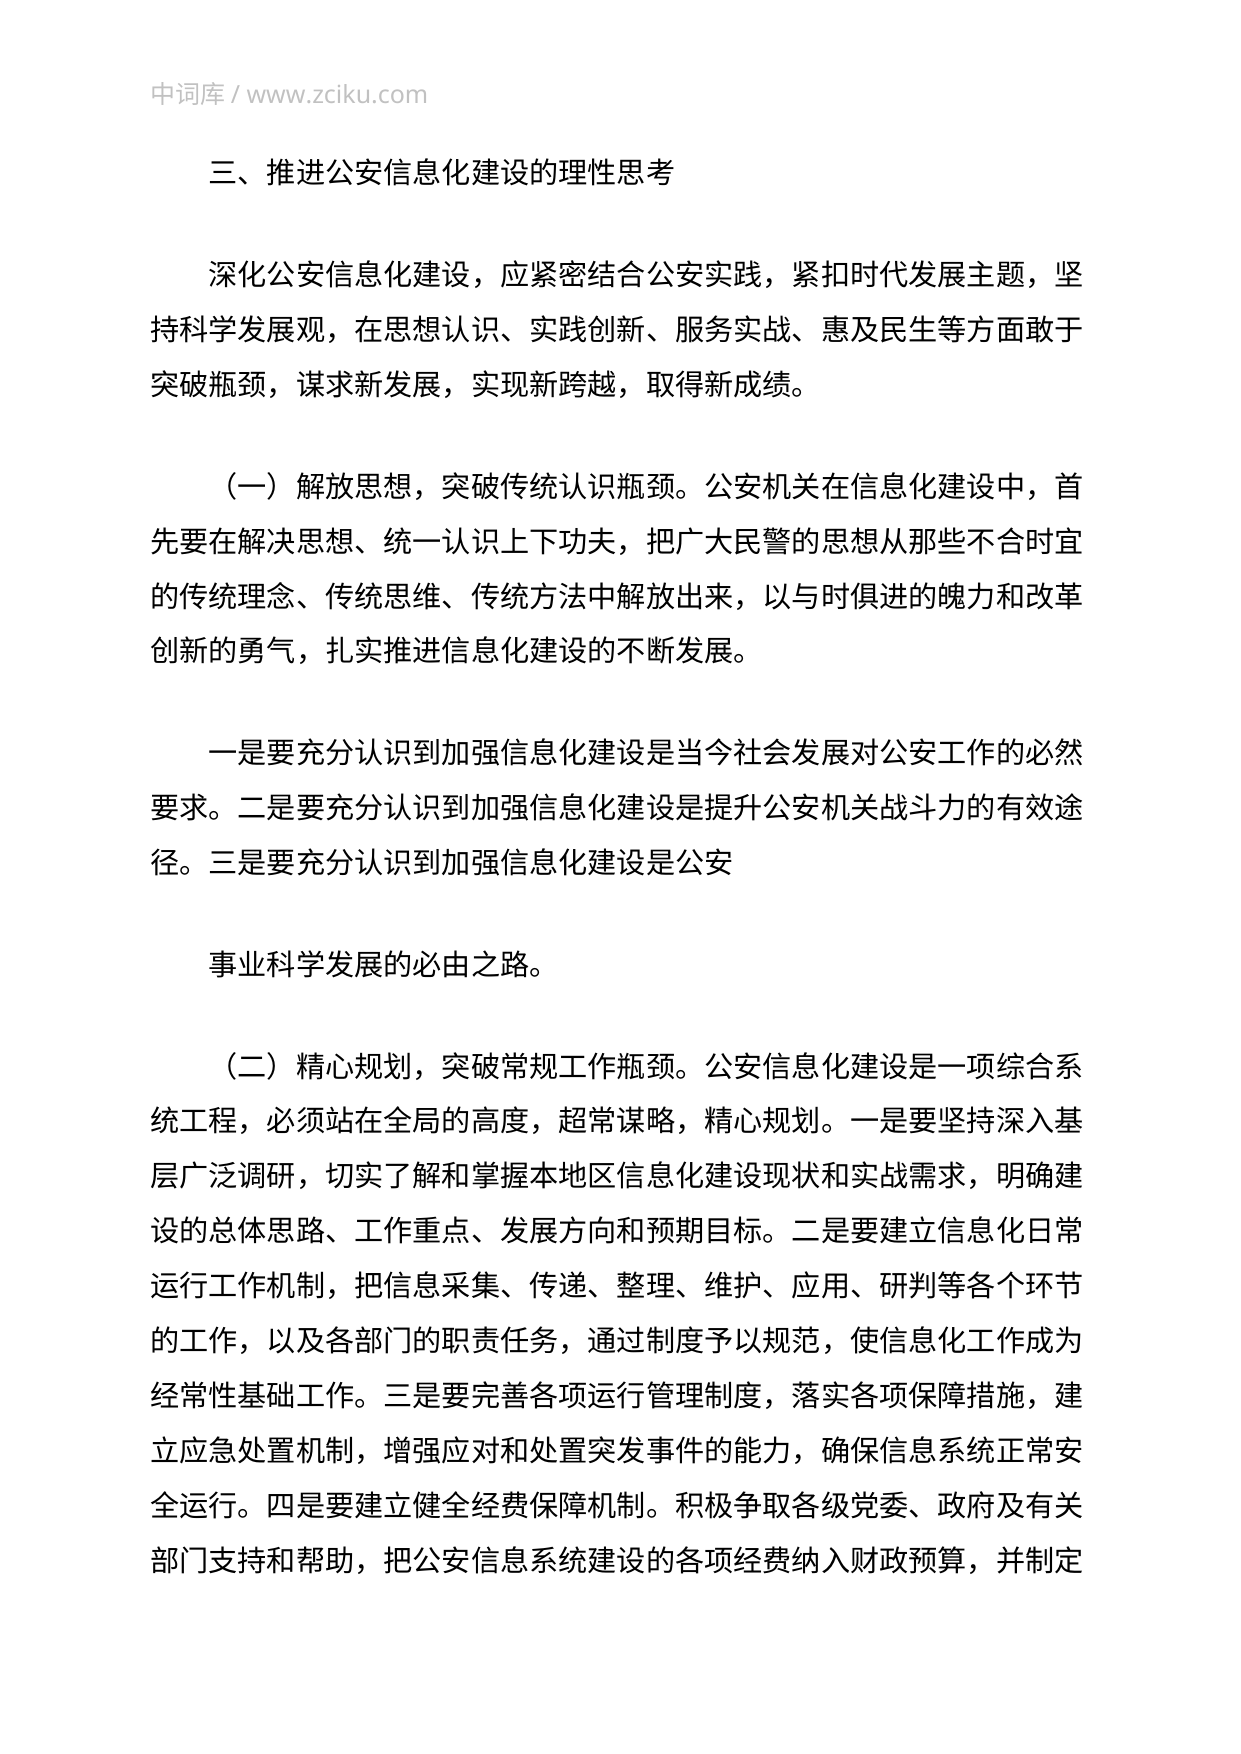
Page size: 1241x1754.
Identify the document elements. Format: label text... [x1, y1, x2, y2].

text 事业科学发展的必由之路。 [150, 941, 1090, 984]
text 一是要充分认识到加强信息化建设是当今社会发展对公安工作的必然要求。二是要充分认识到加强信息化建设是提升公安机关战斗力的有效途径。三是要充分认识到加强信息化建设是公安 [150, 730, 1090, 882]
text 深化公安信息化建设，应紧密结合公安实践，紧扣时代发展主题，坚持科学发展观，在思想认识、实践创新、服务实战、惠及民生等方面敢于突破瓶颈，谋求新发展，实现新跨越，取得新成绩。 [150, 252, 1090, 404]
text （一）解放思想，突破传统认识瓶颈。公安机关在信息化建设中，首先要在解决思想、统一认识上下功夫，把广大民警的思想从那些不合时宜的传统理念、传统思维、传统方法中解放出来，以与时俱进的魄力和改革创新的勇气，扎实推进信息化建设的不断发展。 [150, 463, 1090, 670]
text 三、推进公安信息化建设的理性思考 [150, 150, 1090, 192]
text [150, 1043, 1090, 1579]
